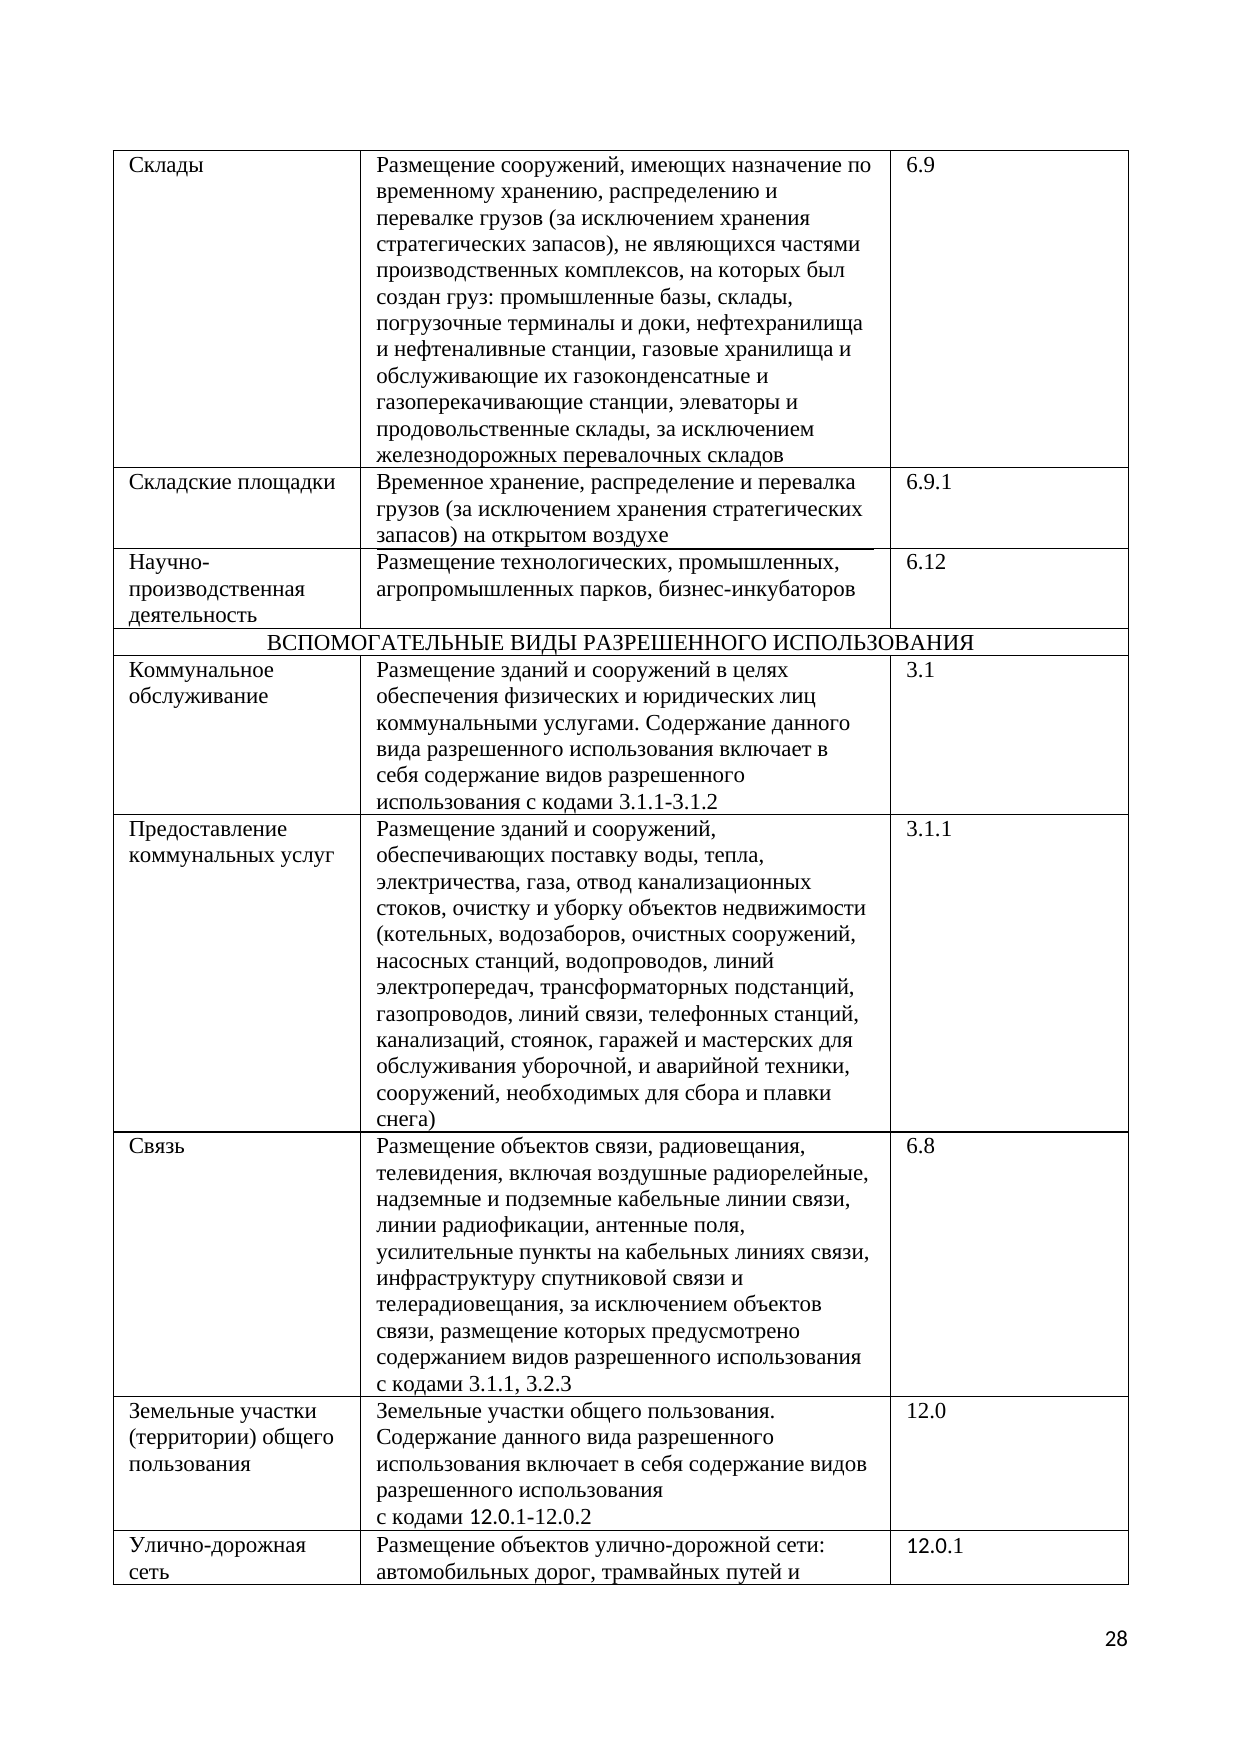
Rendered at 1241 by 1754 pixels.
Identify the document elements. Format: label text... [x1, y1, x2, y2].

table_cell 6.9 [891, 151, 1128, 467]
table_cell Складские площадки [114, 468, 360, 547]
table_cell Научно-производственная деятельность [114, 549, 360, 627]
table_cell Размещение технологических, промышленных, агропромышленных парков, бизнес-инкубаторов [361, 549, 890, 627]
table_cell 6.8 [891, 1133, 1128, 1396]
table_cell 6.12 [891, 549, 1128, 627]
table_cell Предоставление коммунальных услуг [114, 815, 360, 1131]
table_cell Размещение объектов связи, радиовещания, телевидения, включая воздушные радиорелейные, надземные и подземные кабельные линии связи, линии радиофикации, антенные поля, усилительные пункты на кабельных линиях связи, инфраструктуру спутниковой связи и телерадиовещания, за исключением объектов связи, размещение которых предусмотрено содержанием видов разрешенного использования с кодами 3.1.1, 3.2.3 [361, 1133, 890, 1396]
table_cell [114, 1531, 360, 1584]
table_cell Связь [114, 1133, 360, 1396]
table_cell 12.0 [891, 1397, 1128, 1530]
table_cell Коммунальное обслуживание [114, 656, 360, 814]
table_cell Размещение сооружений, имеющих назначение по временному хранению, распределению и перевалке грузов (за исключением хранения стратегических запасов), не являющихся частями производственных комплексов, на которых был создан груз: промышленные базы, склады, погрузочные терминалы и доки, нефтехранилища и нефтеналивные станции, газовые хранилища и обслуживающие их газоконденсатные и газоперекачивающие станции, элеваторы и продовольственные склады, за исключением железнодорожных перевалочных складов [361, 151, 890, 467]
table_cell Размещение зданий и сооружений, обеспечивающих поставку воды, тепла, электричества, газа, отвод канализационных стоков, очистку и уборку объектов недвижимости (котельных, водозаборов, очистных сооружений, насосных станций, водопроводов, линий электропередач, трансформаторных подстанций, газопроводов, линий связи, телефонных станций, канализаций, стоянок, гаражей и мастерских для обслуживания уборочной, и аварийной техники, сооружений, необходимых для сбора и плавки снега) [361, 815, 890, 1131]
table_cell Склады [114, 151, 360, 467]
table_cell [361, 1531, 890, 1584]
table_cell 6.9.1 [891, 468, 1128, 547]
table_cell 3.1 [891, 656, 1128, 814]
table_cell Временное хранение, распределение и перевалка грузов (за исключением хранения стратегических запасов) на открытом воздухе [361, 468, 890, 547]
table_cell Земельные участки общего пользования. Содержание данного вида разрешенного использования включает в себя содержание видов разрешенного использования с кодами 12.0.1-12.0.2 [361, 1397, 890, 1530]
table_cell 3.1.1 [891, 815, 1128, 1131]
table_cell Размещение зданий и сооружений в целях обеспечения физических и юридических лиц коммунальными услугами. Содержание данного вида разрешенного использования включает в себя содержание видов разрешенного использования с кодами 3.1.1-3.1.2 [361, 656, 890, 814]
table_cell 12.0.1 [891, 1531, 1128, 1584]
table_cell ВСПОМОГАТЕЛЬНЫЕ ВИДЫ РАЗРЕШЕННОГО ИСПОЛЬЗОВАНИЯ [114, 629, 1128, 655]
table_cell Земельные участки (территории) общего пользования [114, 1397, 360, 1530]
